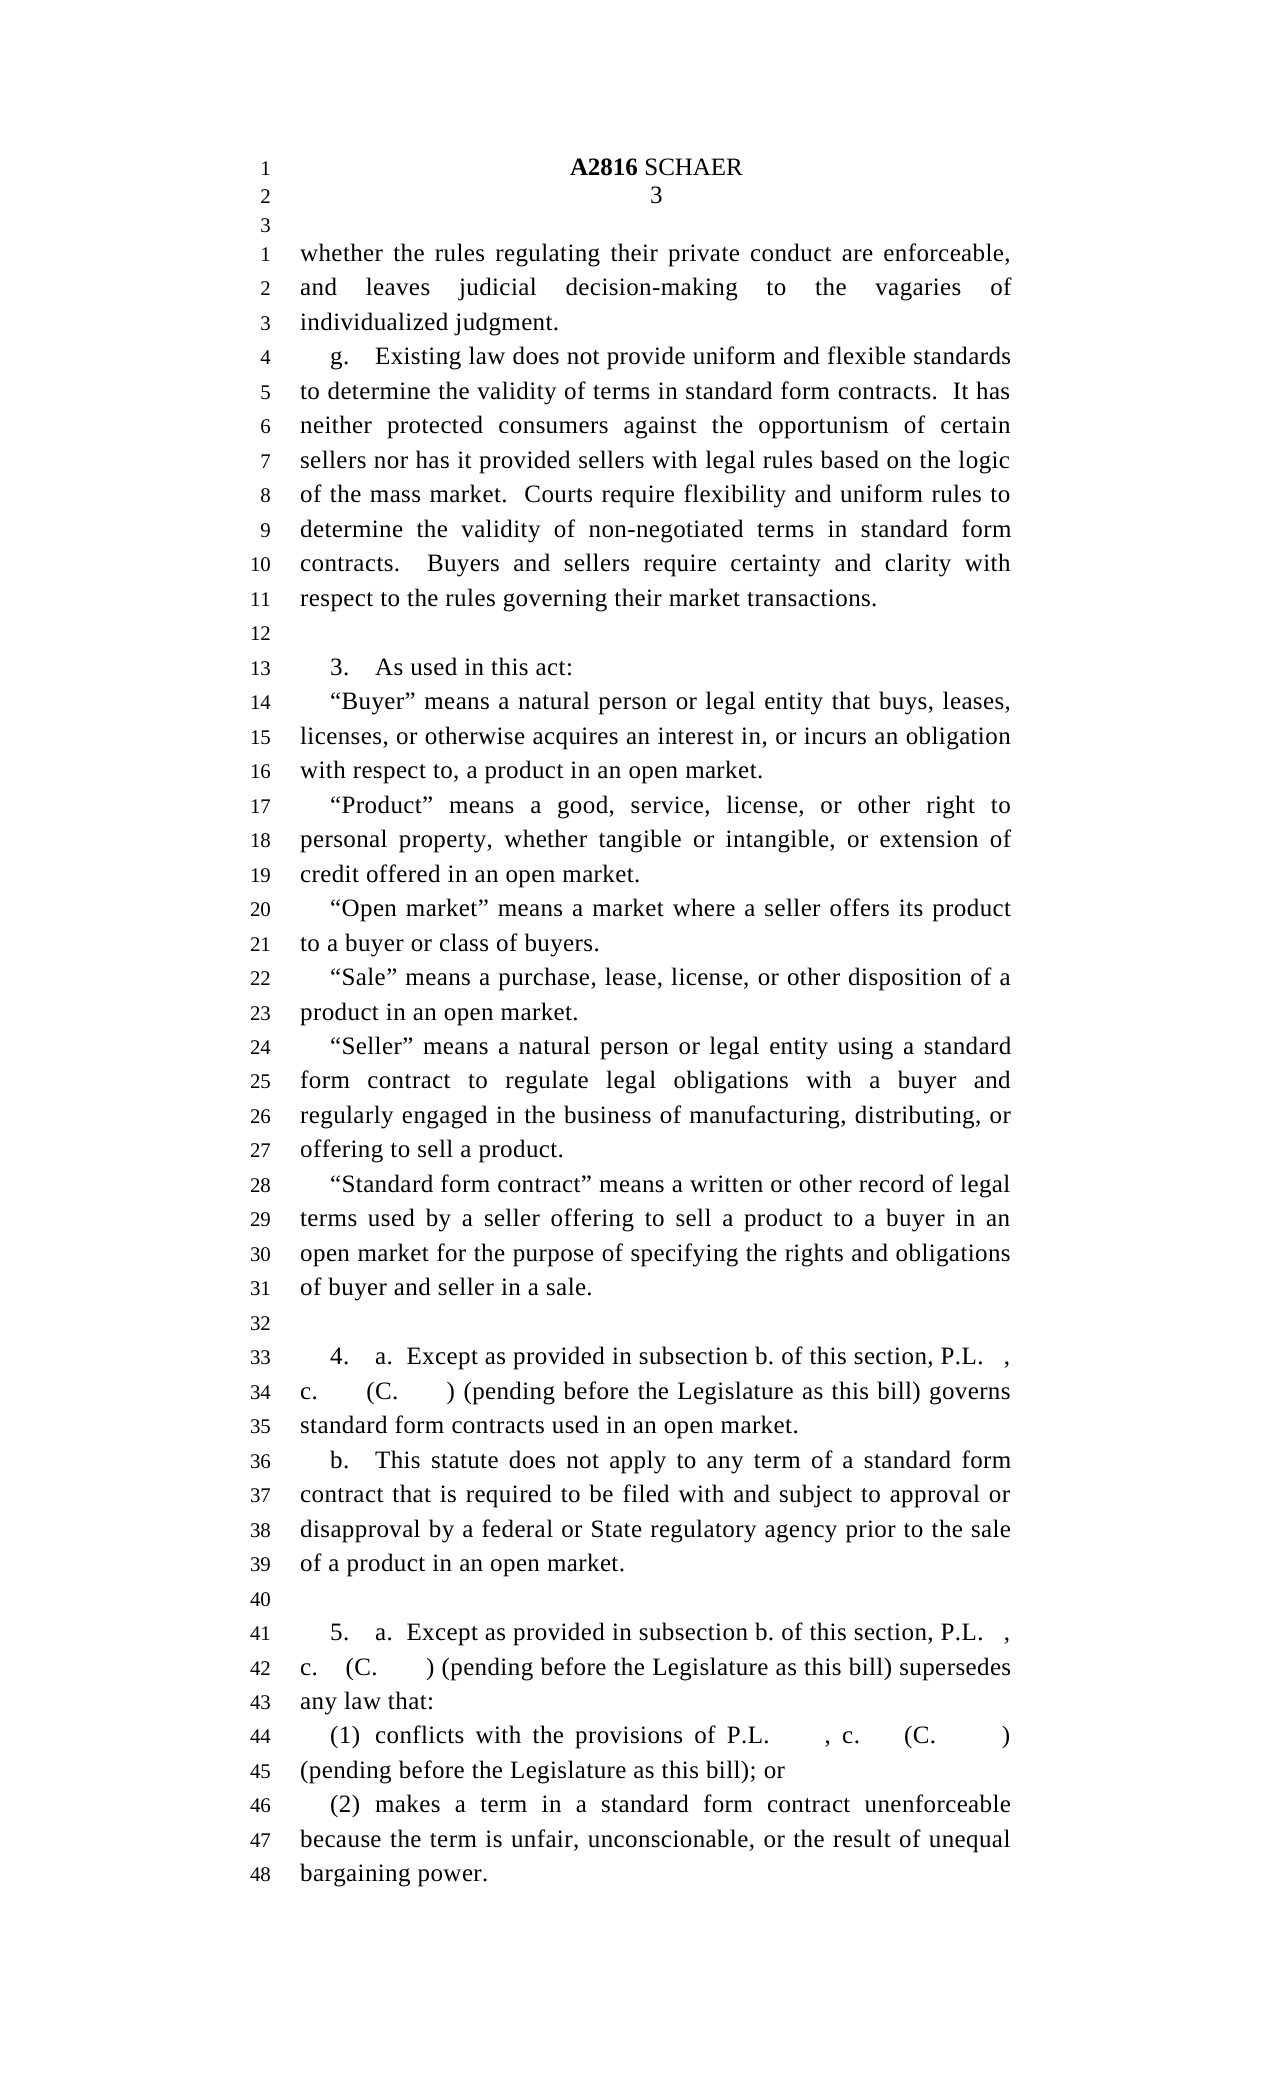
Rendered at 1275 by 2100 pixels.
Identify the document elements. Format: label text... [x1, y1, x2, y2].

text “” means a purchase, lease, license, or other disposition of a product in an open market. [300, 962, 1012, 1025]
text b. This statute does not apply to any term of a standard form contract that is required to be filed with and subject to approval or disapproval by a federal or State regulatory agency prior to the sale of a product in an open market. [300, 1445, 1012, 1577]
text 5. a. Except as provided in subsection b. of this section, P.L. , c. (C. ) (pending before the Legislature as this bill) supersedes any law that: [300, 1617, 1012, 1715]
text g. Existing law does not provide uniform and flexible standards to determine the validity of terms in standard form contracts. It has neither protected consumers against the opportunism of certain sellers nor has it provided sellers with legal rules based on the logic of the mass market. Courts require flexibility and uniform rules to determine the validity of non-negotiated terms in standard form contracts. Buyers and sellers require certainty and clarity with respect to the rules governing their market transactions. [300, 341, 1012, 612]
text “Buyer” means a natural person or legal entity that buys, leases, licenses, or otherwise acquires an interest in, or incurs an obligation with respect to, a product in an open market. [300, 686, 1012, 784]
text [300, 238, 1012, 336]
text 3. As used in this act: [300, 652, 1012, 681]
text “Open market” means a market where a seller offers its product to a buyer or class of buyers. [300, 893, 1012, 956]
text 4. a. Except as provided in subsection b. of this section, P.L. , c. (C. ) (pending before the Legislature as this bill) governs standard form contracts used in an open market. [300, 1341, 1012, 1439]
text “Standard form contract” means a written or other record of legal terms used by a seller offering to sell a product to a buyer in an open market for the purpose of specifying the rights and obligations of buyer and seller in a sale. [300, 1169, 1012, 1301]
text (1) conflicts with the provisions of P.L. , c. (C. ) (pending before the Legislature as this bill); or [300, 1721, 1012, 1784]
text (2) makes a term in a standard form contract unenforceable because the term is unfair, unconscionable, or the result of unequal bargaining power. [300, 1789, 1012, 1887]
text “Seller” means a natural person or legal entity using a standard form contract to regulate legal obligations with a buyer and regularly engaged in the business of manufacturing, distributing, or offering to sell a product. [300, 1031, 1012, 1163]
text “Product” means a good, service, license, or other right to personal property, whether tangible or intangible, or extension of credit offered in an open market. [300, 790, 1012, 887]
